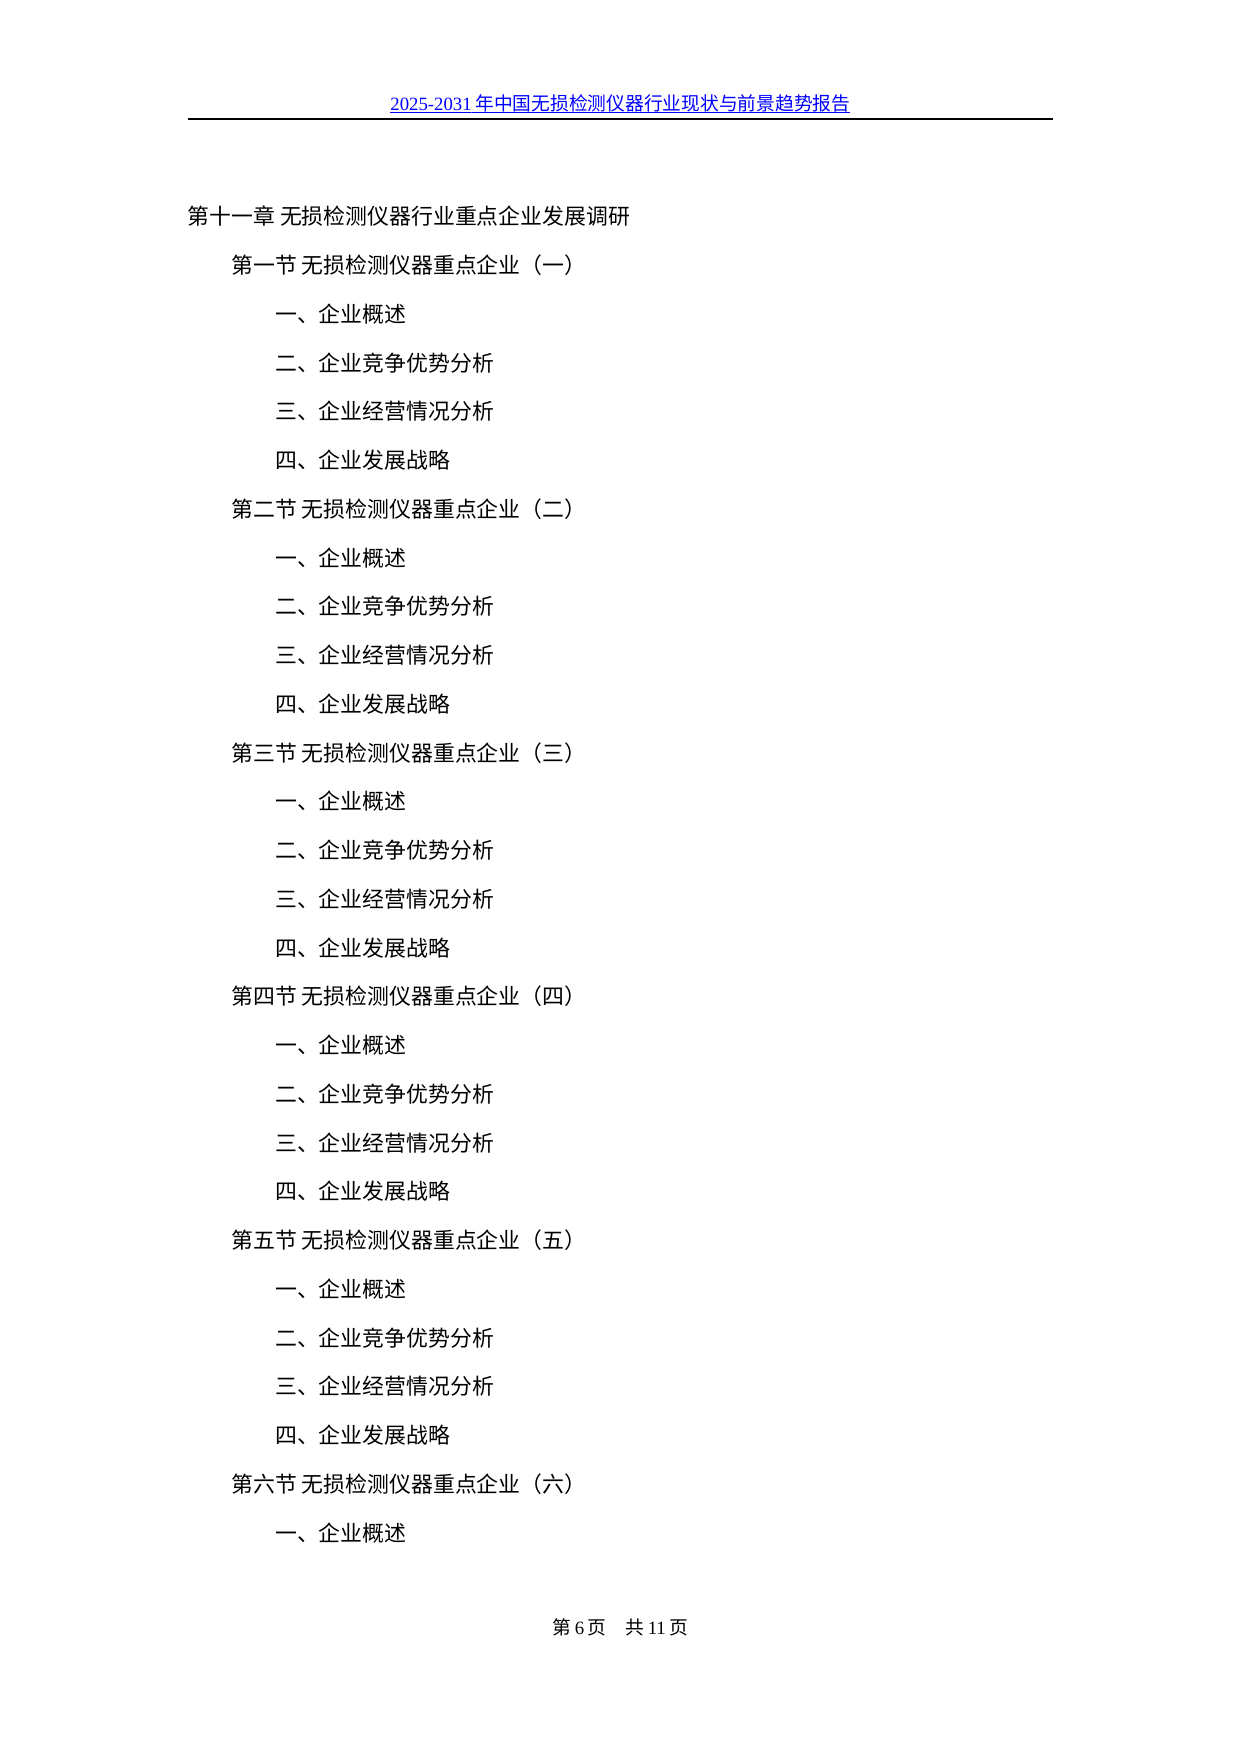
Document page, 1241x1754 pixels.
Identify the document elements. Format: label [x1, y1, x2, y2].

text [187, 150, 1053, 1548]
